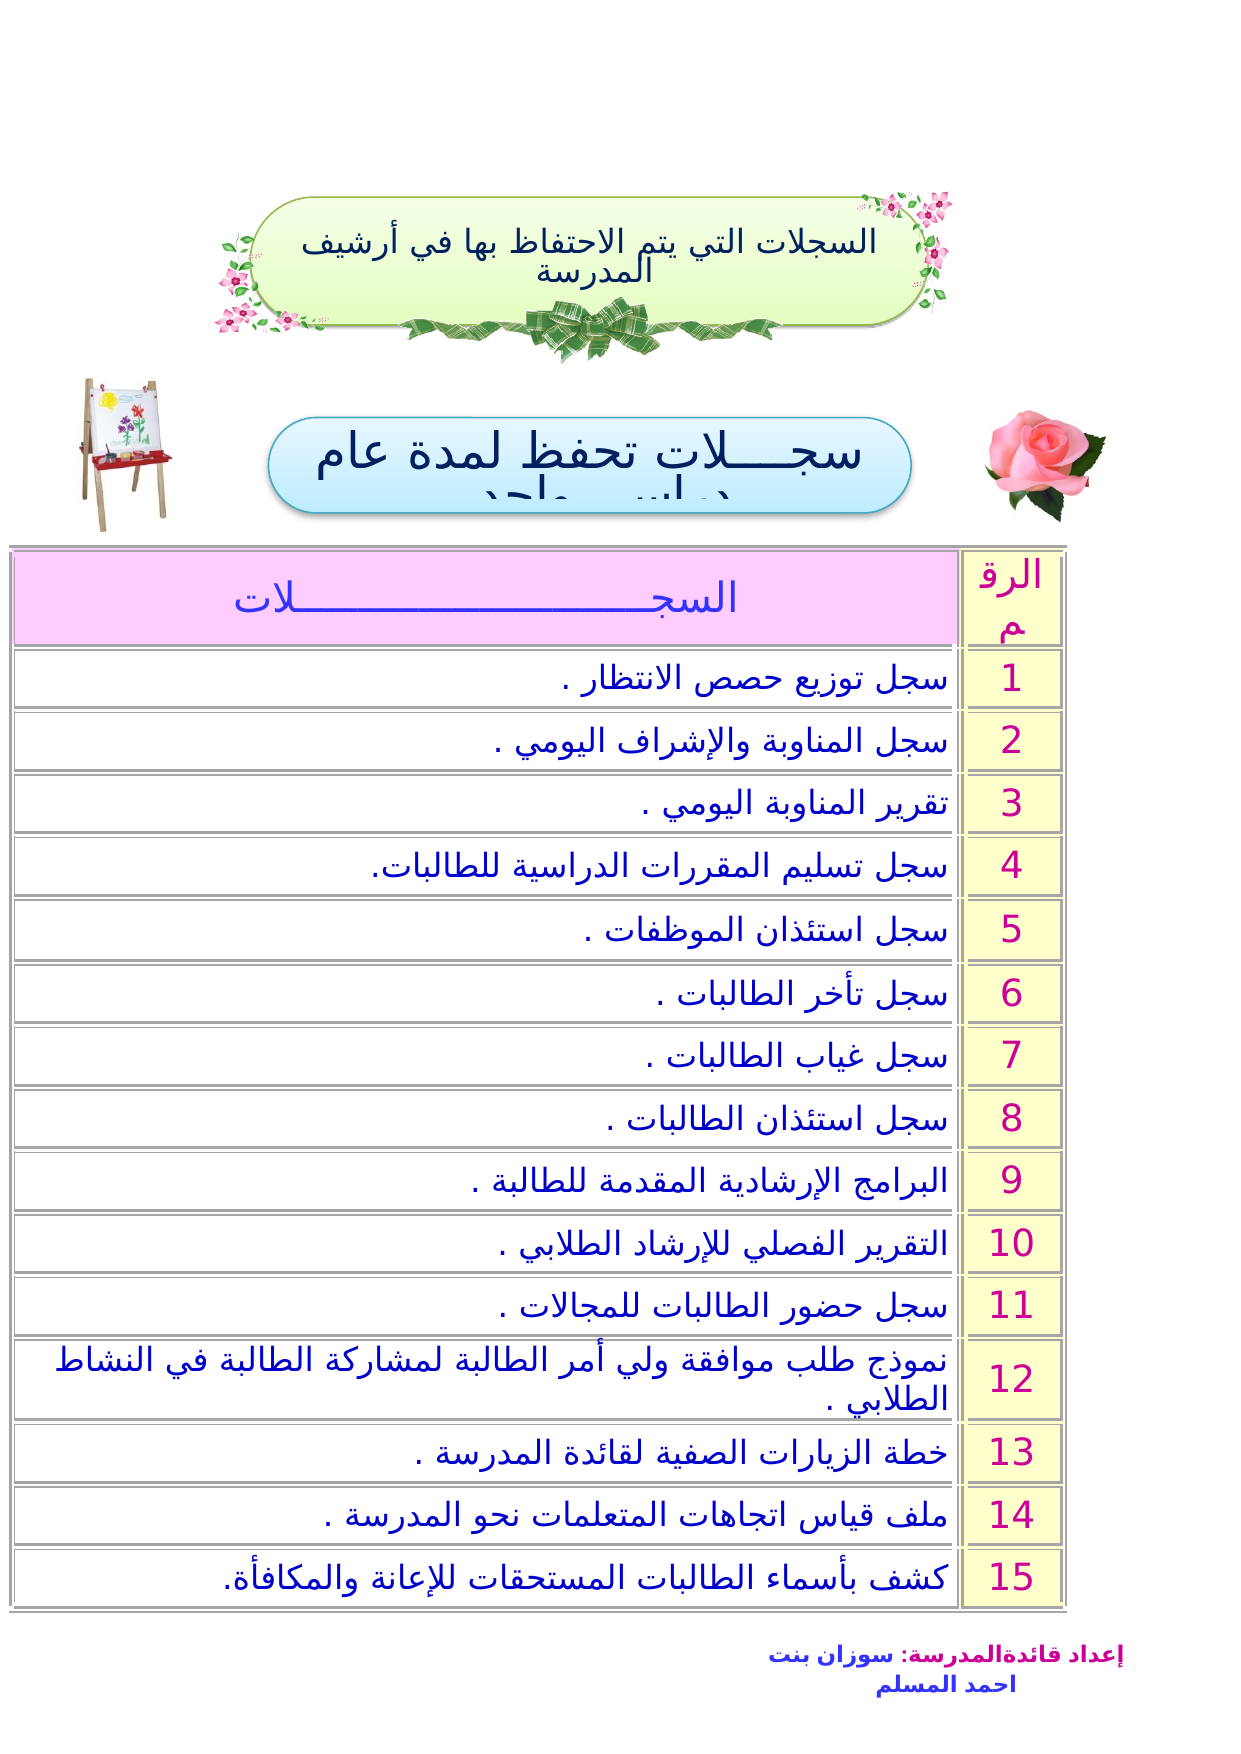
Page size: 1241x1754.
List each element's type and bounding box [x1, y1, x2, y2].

picture [398, 297, 783, 368]
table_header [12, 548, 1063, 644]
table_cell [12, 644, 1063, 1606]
picture [858, 192, 953, 314]
picture [214, 232, 329, 333]
picture [983, 410, 1111, 523]
picture [67, 374, 184, 541]
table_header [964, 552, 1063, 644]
